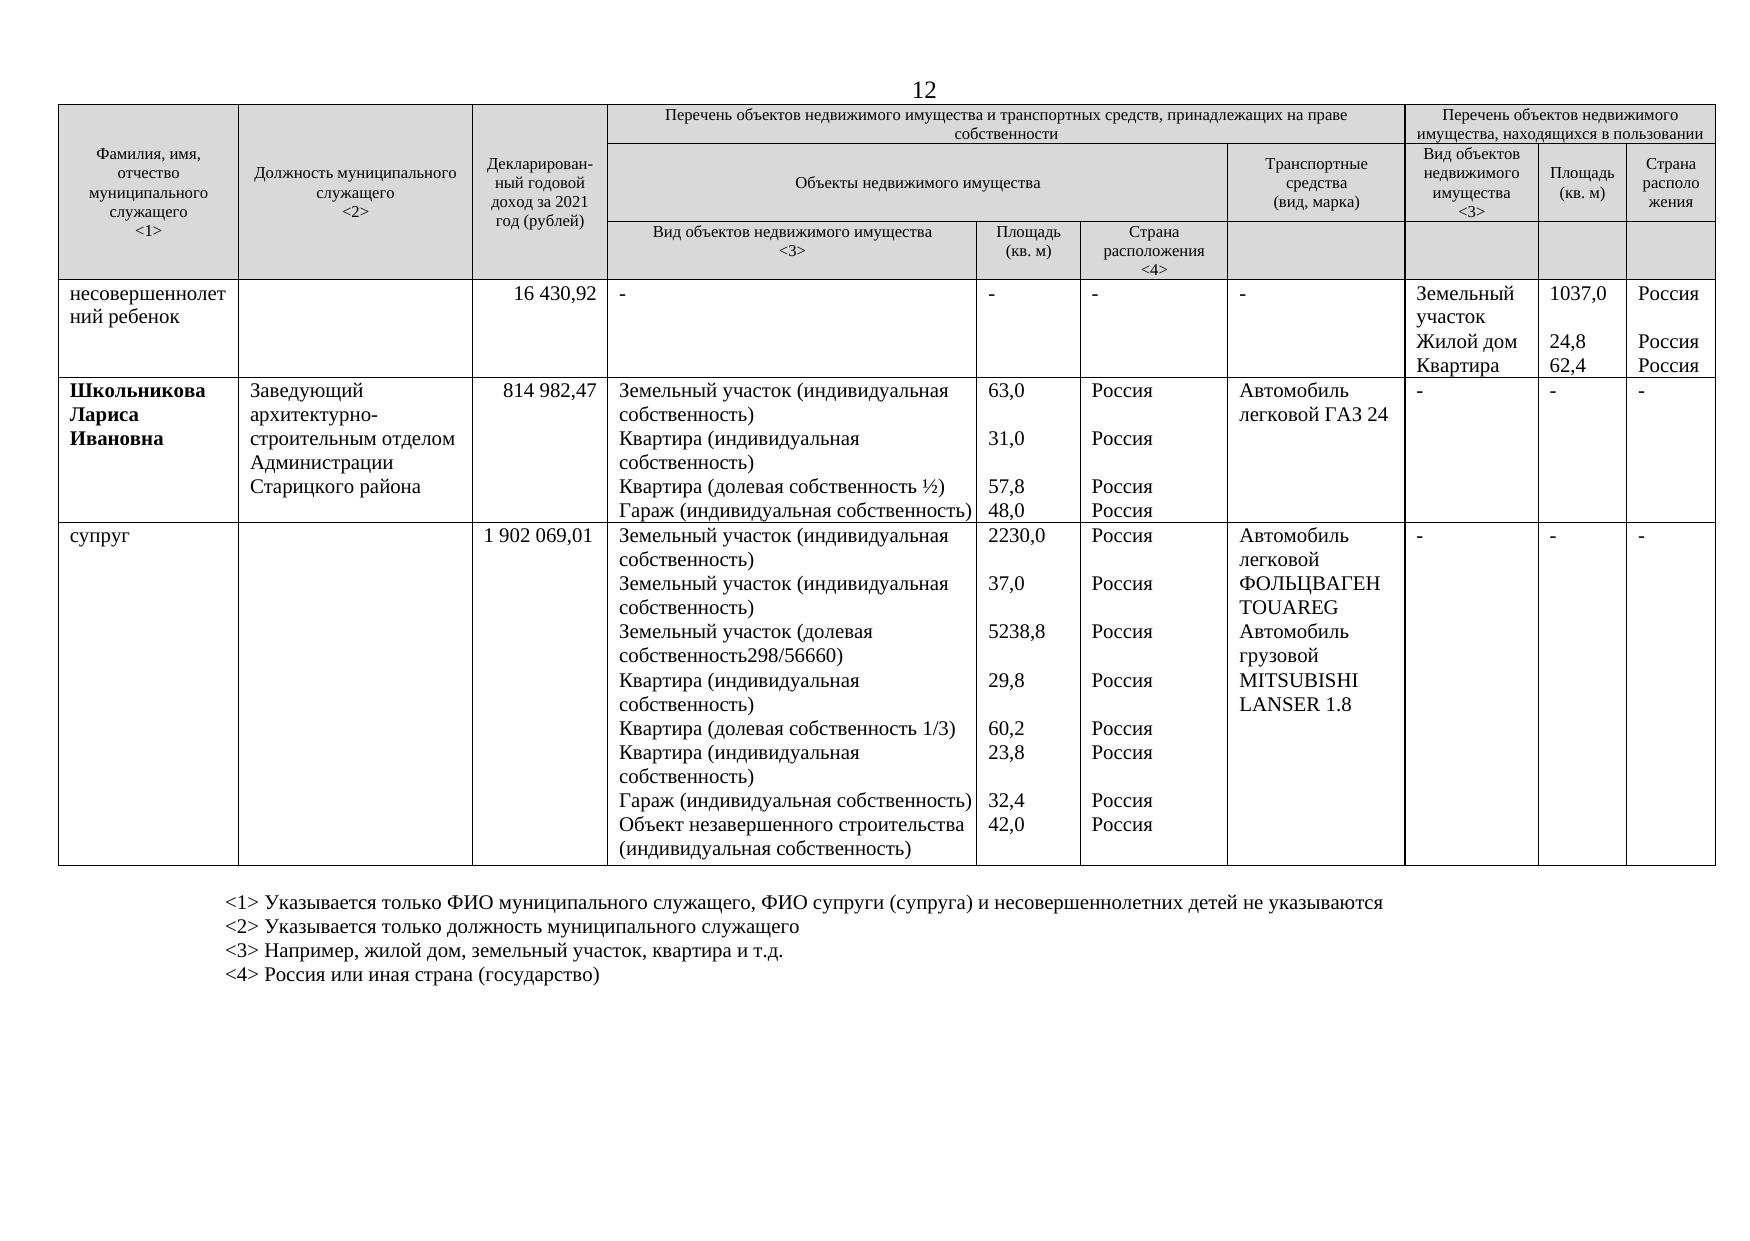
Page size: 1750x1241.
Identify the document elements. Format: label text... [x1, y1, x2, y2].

table_header Декларирован-ный годовой доход за 2021 год (рублей) [473, 105, 607, 279]
text <3> Например, жилой дом, земельный участок, квартира и т.д. [150, 938, 1698, 962]
table_cell Автомобиль легковой ГАЗ 24 [1228, 378, 1404, 522]
table_cell [1627, 222, 1715, 279]
table_cell несовершеннолетний ребенок [59, 280, 238, 377]
table_cell Площадь (кв. м) [1539, 144, 1626, 221]
table_cell Земельный участок (индивидуальная собственность) Квартира (индивидуальная собственность) Квартира (долевая собственность ½) Гараж (индивидуальная собственность) [608, 378, 976, 522]
table_cell - [1539, 378, 1626, 522]
table_cell Площадь (кв. м) [977, 222, 1080, 279]
table_cell 814 982,47 [473, 378, 607, 522]
table_cell Страна расположения [1627, 144, 1715, 221]
table_cell Вид объектов недвижимого имущества <3> [608, 222, 976, 279]
table_cell Вид объектов недвижимого имущества <3> [1406, 144, 1538, 221]
table_cell - [977, 280, 1080, 377]
table_cell 16 430,92 [473, 280, 607, 377]
text <1> Указывается только ФИО муниципального служащего, ФИО супруги (супруга) и несовершеннолетних детей не указываются [150, 890, 1698, 914]
table_cell 2230,0 37,0 5238,8 29,8 60,2 23,8 32,4 42,0 [977, 523, 1080, 865]
table_header Должность муниципального служащего <2> [239, 105, 472, 279]
table_cell супруг [59, 523, 238, 865]
table_header Перечень объектов недвижимого имущества, находящихся в пользовании [1406, 105, 1715, 143]
table_cell Земельный участок Жилой дом Квартира [1406, 280, 1538, 377]
table_cell - [1539, 523, 1626, 865]
table_cell Заведующий архитектурно-строительным отделом Администрации Старицкого района [239, 378, 472, 522]
table_cell Школьникова Лариса Ивановна [59, 378, 238, 522]
table_cell [1539, 222, 1626, 279]
table_cell - [1627, 378, 1715, 522]
table_cell - [1406, 523, 1538, 865]
table_cell [1406, 222, 1538, 279]
table_cell - [608, 280, 976, 377]
table_cell Автомобиль легковой ФОЛЬЦВАГЕН TOUAREG Автомобиль грузовой MITSUBISHI LANSER 1.8 [1228, 523, 1404, 865]
table_cell - [1406, 378, 1538, 522]
table_cell - [1228, 280, 1404, 377]
table_cell - [1081, 280, 1227, 377]
table_cell Земельный участок (индивидуальная собственность) Земельный участок (индивидуальная собственность) Земельный участок (долевая собственность298/56660) Квартира (индивидуальная собственность) Квартира (долевая собственность 1/3) Квартира (индивидуальная собственность) Гараж (индивидуальная собственность) Объект незавершенного строительства (индивидуальная собственность) [608, 523, 976, 865]
text <2> Указывается только должность муниципального служащего [150, 914, 1698, 938]
table_cell Страна расположения <4> [1081, 222, 1227, 279]
table_cell Россия Россия Россия Россия Россия Россия Россия Россия [1081, 523, 1227, 865]
table_cell Россия Россия Россия Россия [1081, 378, 1227, 522]
text <4> Россия или иная страна (государство) [150, 962, 1698, 986]
table_cell Транспортные средства (вид, марка) [1228, 144, 1404, 221]
table_cell - [1627, 523, 1715, 865]
table_cell [1228, 222, 1404, 279]
table_header Перечень объектов недвижимого имущества и транспортных средств, принадлежащих на праве собственности [608, 105, 1404, 143]
table_header Фамилия, имя, отчество муниципального служащего <1> [59, 105, 238, 279]
table_cell [239, 280, 472, 377]
table_cell Россия Россия Россия [1627, 280, 1715, 377]
table_cell 1 902 069,01 [473, 523, 607, 865]
table_cell [239, 523, 472, 865]
table_cell 63,0 31,0 57,8 48,0 [977, 378, 1080, 522]
table_cell 1037,0 24,8 62,4 [1539, 280, 1626, 377]
table_cell Объекты недвижимого имущества [608, 144, 1227, 221]
